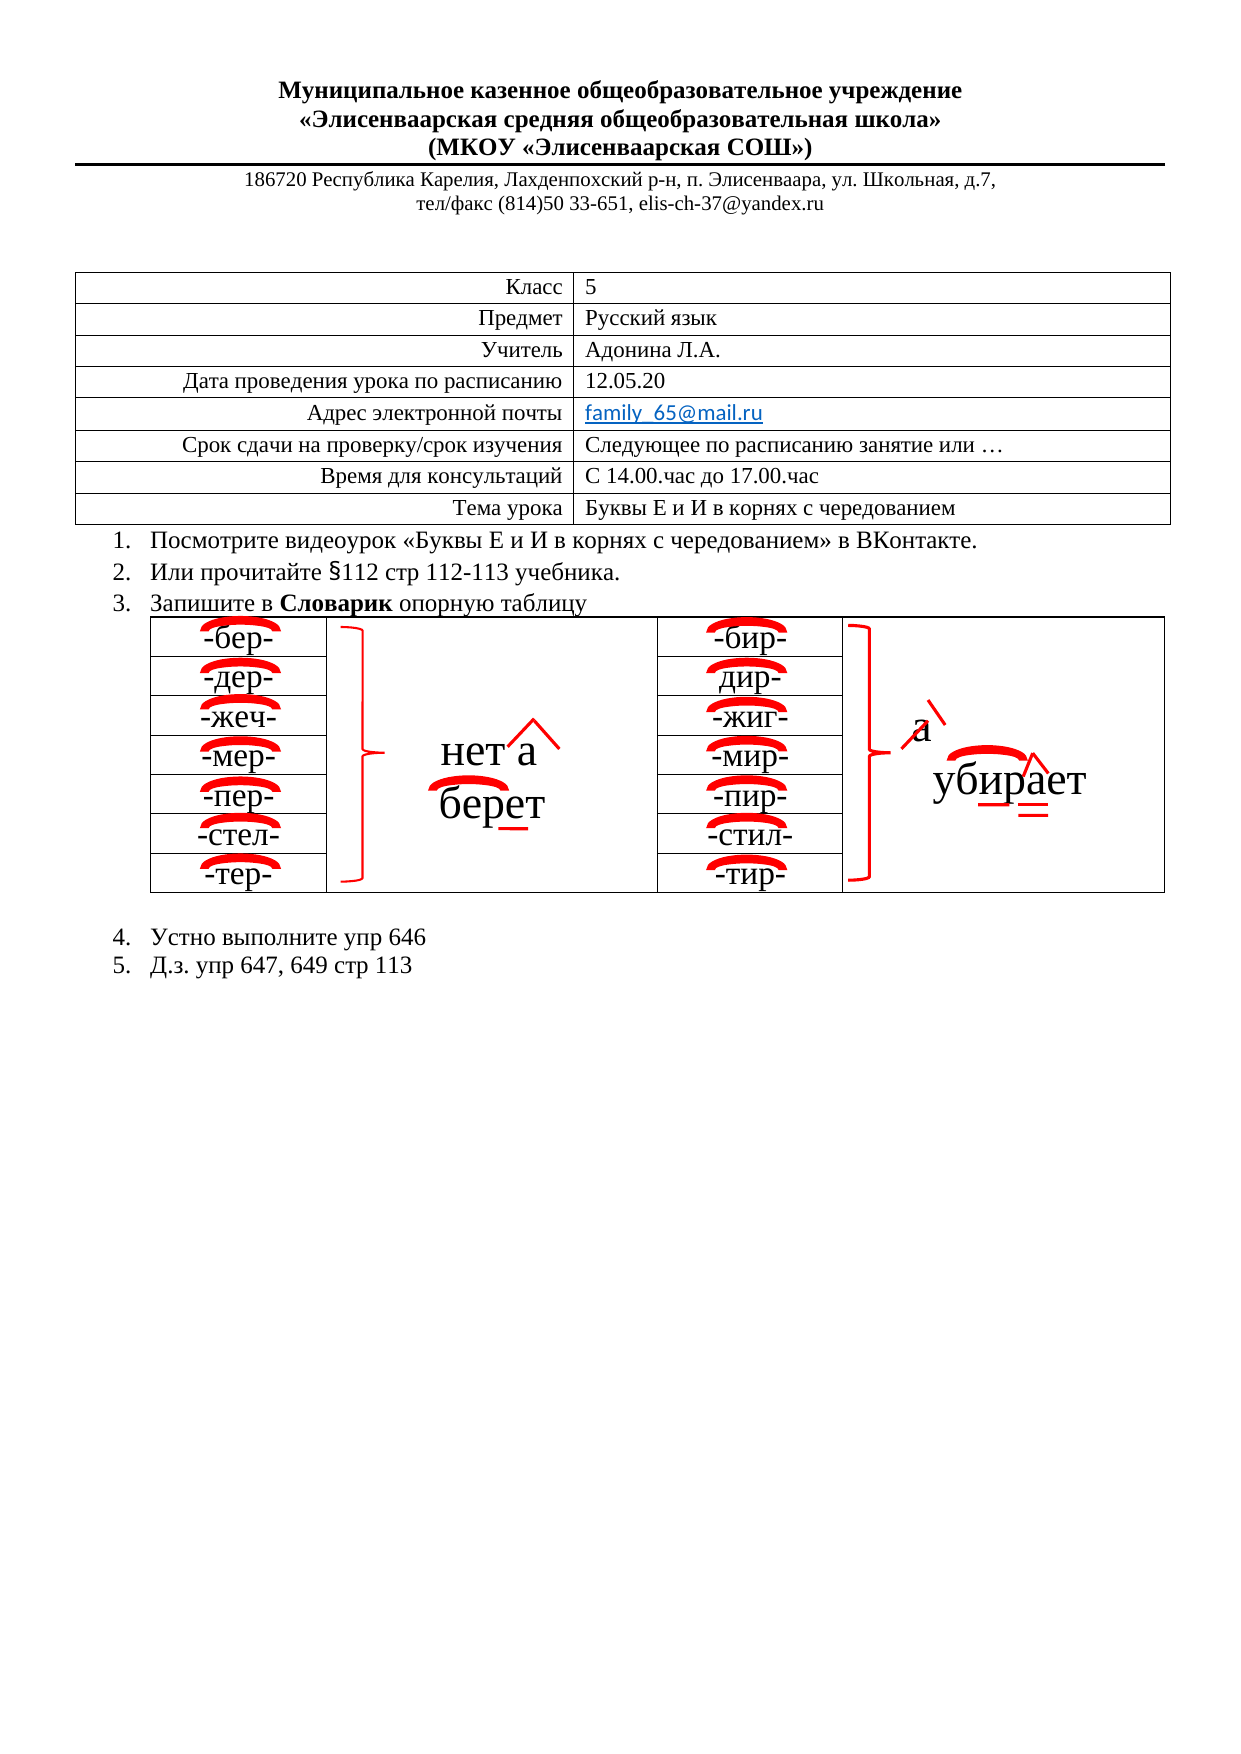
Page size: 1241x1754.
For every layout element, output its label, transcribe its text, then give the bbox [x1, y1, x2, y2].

table_cell -мир- [658, 736, 842, 774]
table_header -бер- [151, 618, 326, 656]
table_cell Время для консультаций [76, 462, 573, 492]
table_cell -тер- [151, 854, 326, 892]
table_cell -стил- [658, 814, 842, 853]
table_cell -жеч- [151, 696, 326, 734]
table_cell -дер- [151, 657, 326, 695]
table_cell Предмет [76, 304, 573, 334]
text 186720 Республика Карелия, Лахденпохский р-н, п. Элисенваара, ул. Школьная, д.7, [75, 166, 1165, 191]
table_cell family_65@mail.ru [574, 398, 1170, 430]
text Муниципальное казенное общеобразовательное учреждение [75, 75, 1165, 104]
table_header -бир- [658, 618, 842, 656]
text тел/факс (814)50 33-651, elis-ch-37@yandex.ru [75, 191, 1165, 214]
text «Элисенваарская средняя общеобразовательная школа» [75, 104, 1165, 132]
list Д.з. упр 647, 649 стр 113 [112, 951, 1165, 979]
text (МКОУ «Элисенваарская СОШ») [75, 132, 1165, 163]
table_cell -стел- [151, 814, 326, 853]
table_cell Следующее по расписанию занятие или … [574, 431, 1170, 461]
table_cell Дата проведения урока по расписанию [76, 367, 573, 397]
table_cell Учитель [76, 336, 573, 366]
table_cell Срок сдачи на проверку/срок изучения [76, 431, 573, 461]
table_cell Буквы Е и И в корнях с чередованием [574, 494, 1170, 524]
table_cell -мер- [151, 736, 326, 774]
list Устно выполните упр 646 [112, 922, 1165, 951]
table_header Класс [76, 273, 573, 303]
table_cell дир- [658, 657, 842, 695]
table_header а убирает [843, 618, 1164, 892]
table_cell Адрес электронной почты [76, 398, 573, 430]
table_cell -тир- [658, 854, 842, 892]
table_cell 12.05.20 [574, 367, 1170, 397]
table_cell -пер- [151, 775, 326, 813]
list Или прочитайте §112 стр 112-113 учебника. [112, 553, 1165, 588]
table_cell Адонина Л.А. [574, 336, 1170, 366]
list Запишите в Словарик опорную таблицу [112, 588, 1165, 616]
list Посмотрите видеоурок «Буквы Е и И в корнях с чередованием» в ВКонтакте. [112, 525, 1165, 553]
table_header 5 [574, 273, 1170, 303]
table_cell -жиг- [658, 696, 842, 734]
table_cell -пир- [658, 775, 842, 813]
table_cell С 14.00.час до 17.00.час [574, 462, 1170, 492]
table_cell Русский язык [574, 304, 1170, 334]
table_header нет а берет [327, 618, 657, 892]
table_cell Тема урока [76, 494, 573, 524]
